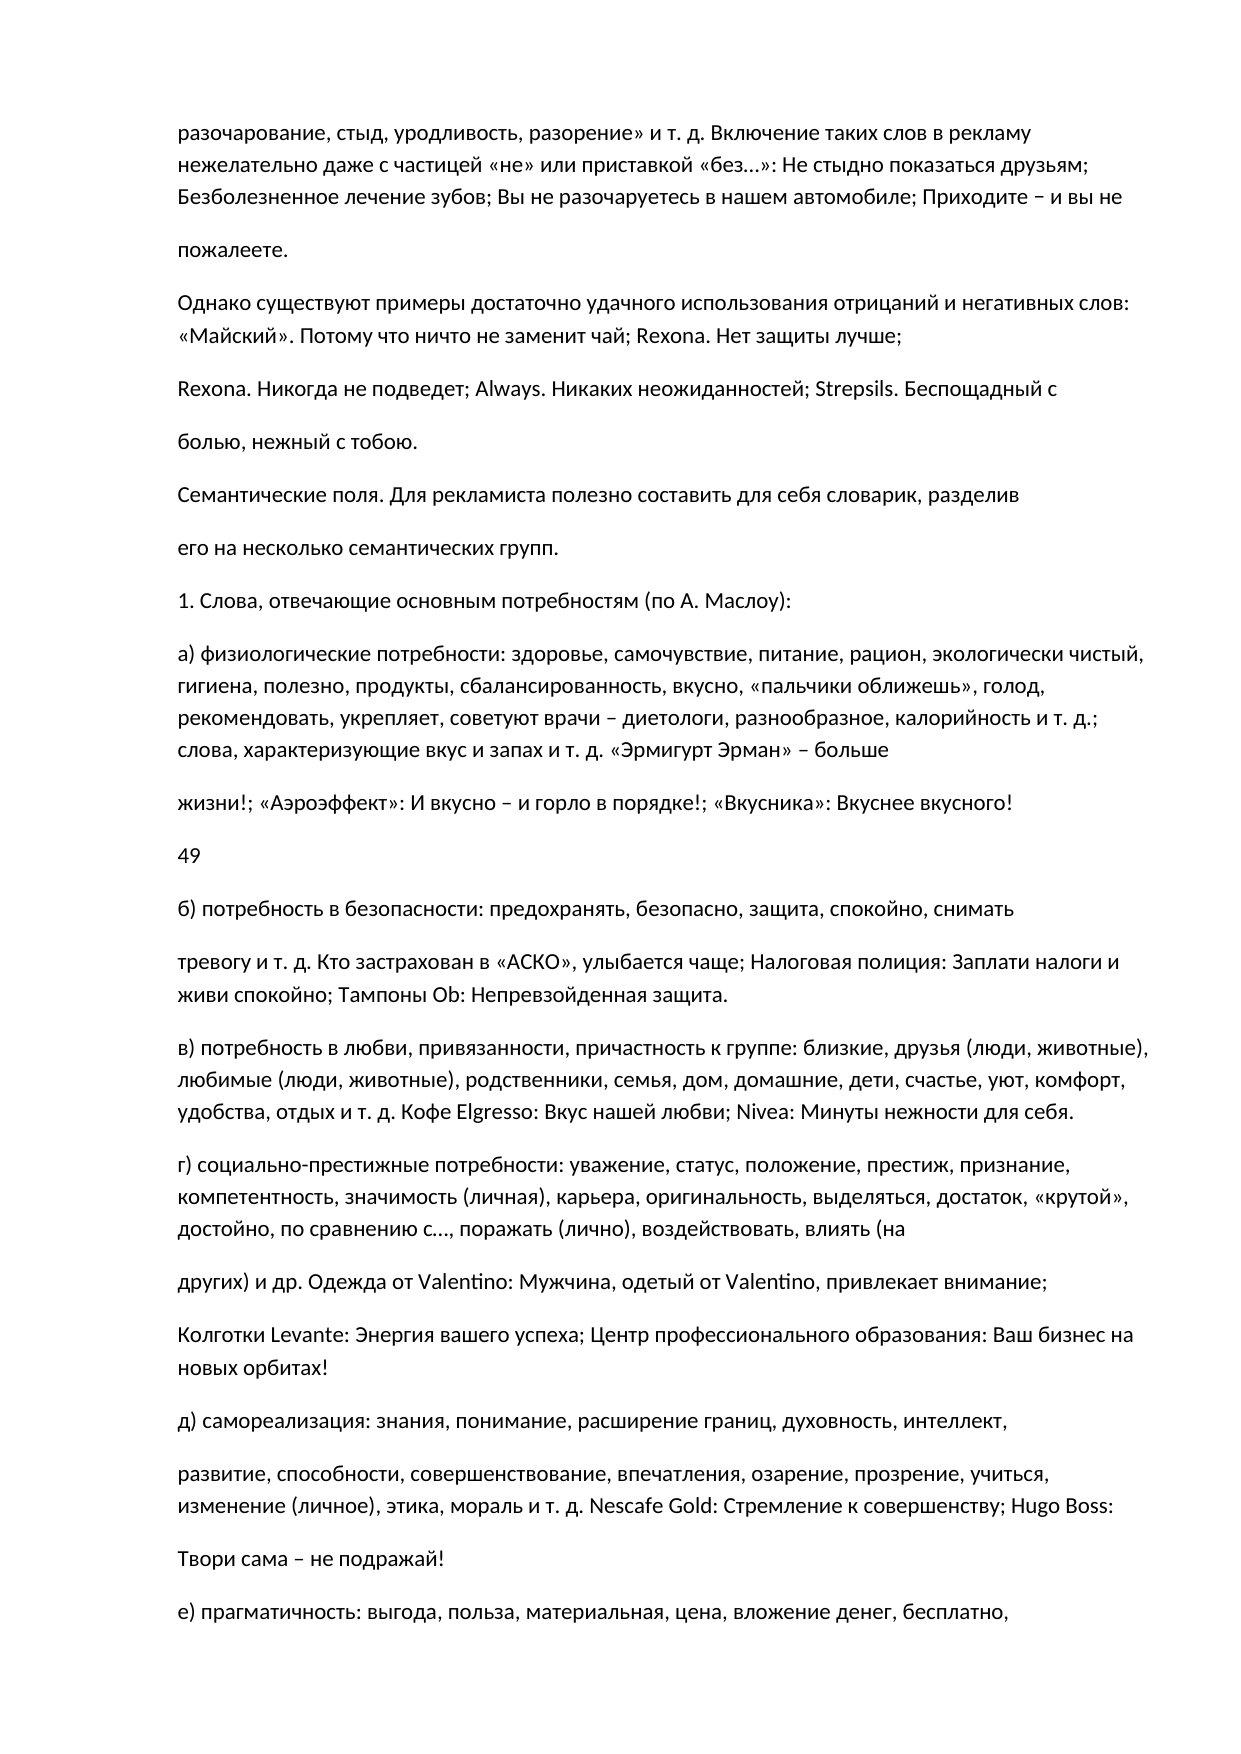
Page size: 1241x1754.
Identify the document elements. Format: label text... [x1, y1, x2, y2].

text разочарование, стыд, уродливость, разорение» и т. д. Включение таких слов в рекламу нежелательно даже с частицей «не» или приставкой «без…»: Не стыдно показаться друзьям; Безболезненное лечение зубов; Вы не разочаруетесь в нашем автомобиле; Приходите − и вы не [177, 118, 1152, 211]
text его на несколько семантических групп. [177, 533, 1152, 561]
text развитие, способности, совершенствование, впечатления, озарение, прозрение, учиться, изменение (личное), этика, мораль и т. д. Nescafe Gold: Стремление к совершенству; Hugo Boss: [177, 1459, 1152, 1519]
text б) потребность в безопасности: предохранять, безопасно, защита, спокойно, снимать [177, 894, 1152, 922]
text болью, нежный с тобою. [177, 427, 1152, 455]
text 1. Слова, отвечающие основным потребностям (по А. Маслоу): [177, 586, 1152, 614]
text а) физиологические потребности: здоровье, самочувствие, питание, рацион, экологически чистый, гигиена, полезно, продукты, сбалансированность, вкусно, «пальчики оближешь», голод, рекомендовать, укрепляет, советуют врачи – диетологи, разнообразное, калорийность и т. д.; слова, характеризующие вкус и запах и т. д. «Эрмигурт Эрман» – больше [177, 639, 1152, 763]
text жизни!; «Аэроэффект»: И вкусно – и горло в порядке!; «Вкусника»: Вкуснее вкусного! [177, 788, 1152, 816]
text Rexona. Никогда не подведет; Always. Никаких неожиданностей; Strepsils. Беспощадный с [177, 374, 1152, 402]
text других) и др. Одежда от Valentino: Мужчина, одетый от Valentino, привлекает внимание; [177, 1267, 1152, 1296]
text Колготки Levante: Энергия вашего успеха; Центр профессионального образования: Ваш бизнес на новых орбитах! [177, 1321, 1152, 1381]
text пожалеете. [177, 236, 1152, 263]
text Однако существуют примеры достаточно удачного использования отрицаний и негативных слов: «Майский». Потому что ничто не заменит чай; Rexona. Нет защиты лучше; [177, 288, 1152, 349]
text е) прагматичность: выгода, польза, материальная, цена, вложение денег, бесплатно, [177, 1597, 1152, 1625]
text Твори сама – не подражай! [177, 1544, 1152, 1572]
text д) самореализация: знания, понимание, расширение границ, духовность, интеллект, [177, 1406, 1152, 1434]
text Семантические поля. Для рекламиста полезно составить для себя словарик, разделив [177, 480, 1152, 508]
text 49 [177, 841, 1152, 869]
text в) потребность в любви, привязанности, причастность к группе: близкие, друзья (люди, животные), любимые (люди, животные), родственники, семья, дом, домашние, дети, счастье, уют, комфорт, удобства, отдых и т. д. Кофе Elgresso: Вкус нашей любви; Nivea: Минуты нежности для себя. [177, 1033, 1152, 1125]
text г) социально-престижные потребности: уважение, статус, положение, престиж, признание, компетентность, значимость (личная), карьера, оригинальность, выделяться, достаток, «крутой», достойно, по сравнению с…, поражать (лично), воздействовать, влиять (на [177, 1150, 1152, 1242]
text тревогу и т. д. Кто застрахован в «АСКО», улыбается чаще; Налоговая полиция: Заплати налоги и живи спокойно; Тампоны Ob: Непревзойденная защита. [177, 947, 1152, 1008]
